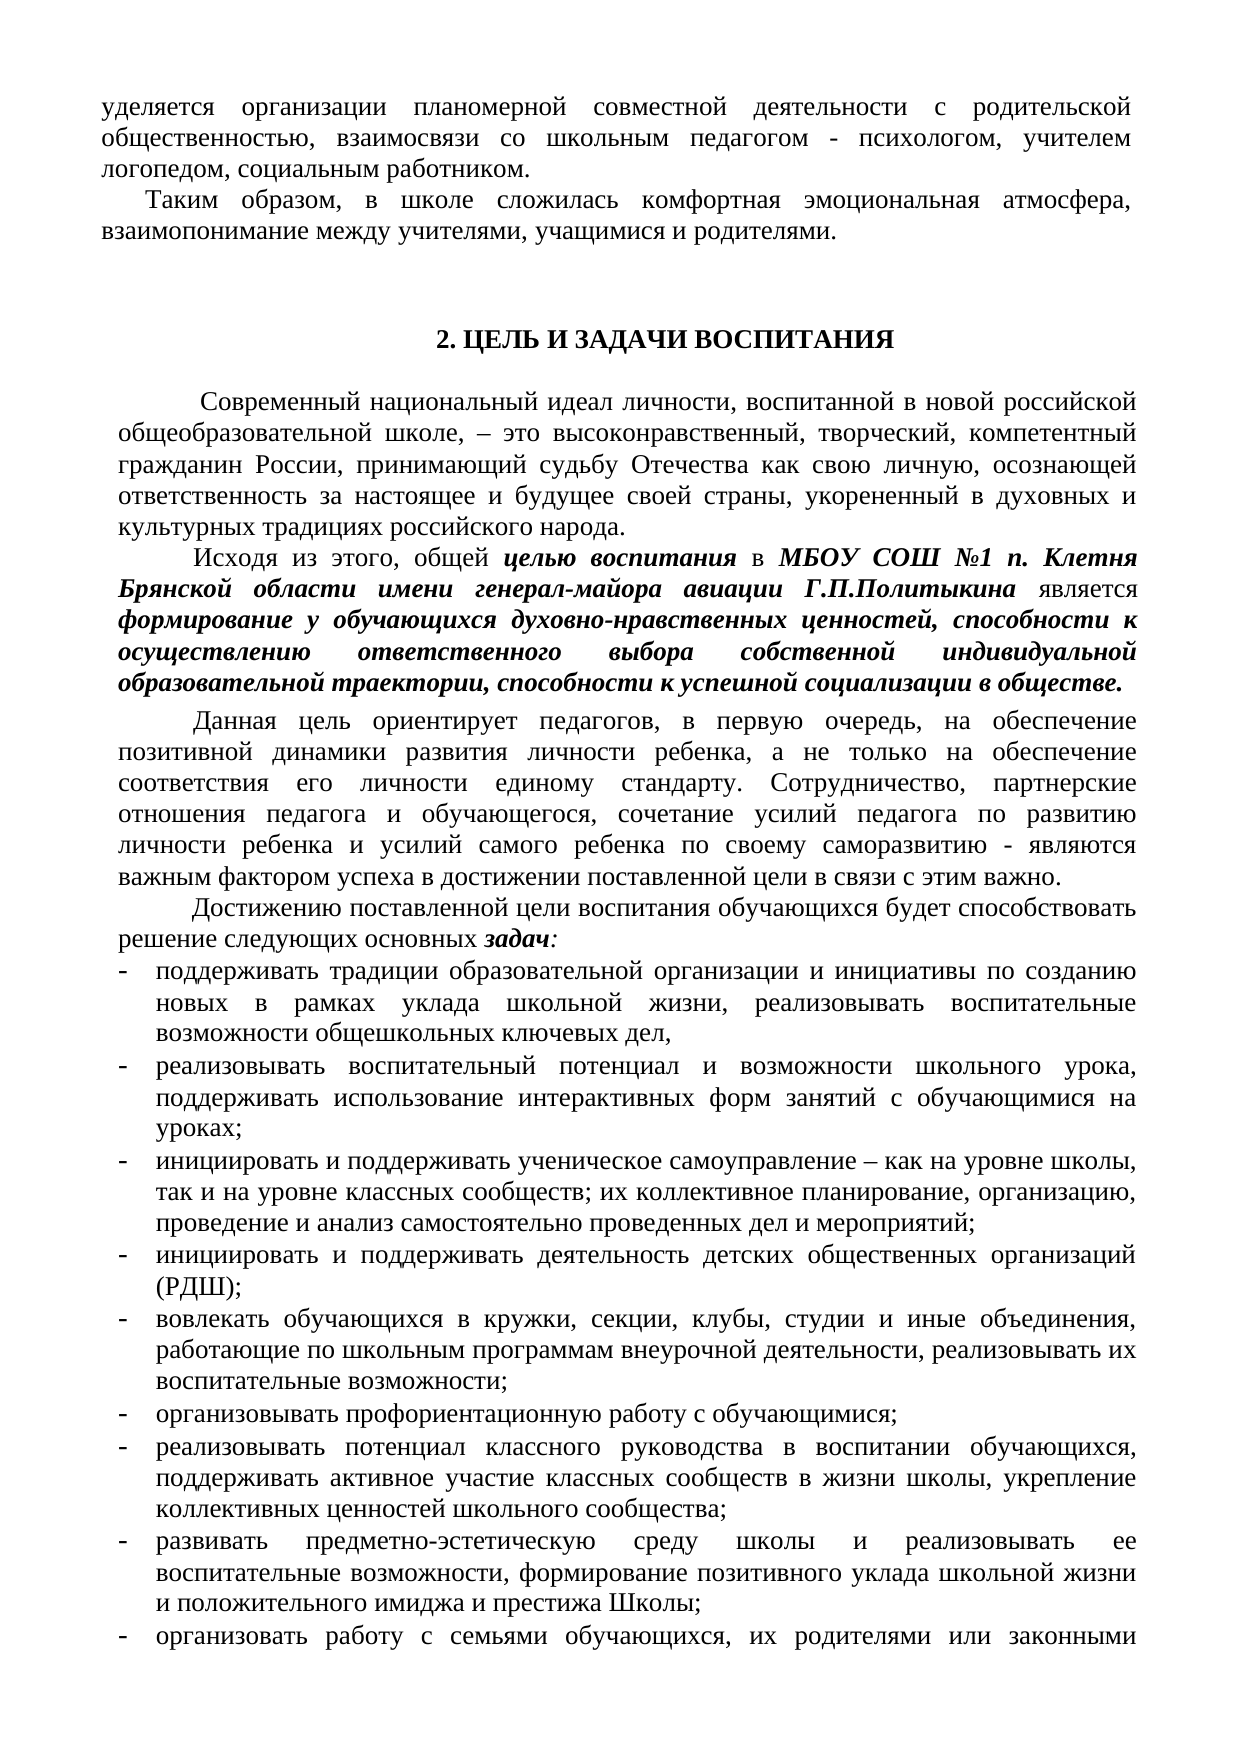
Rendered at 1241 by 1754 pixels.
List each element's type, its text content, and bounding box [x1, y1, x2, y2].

list ЦЕЛЬ И ЗАДАЧИ ВОСПИТАНИЯ [436, 324, 1161, 354]
list реализовывать воспитательный потенциал и возможности школьного урока, поддерживать использование интерактивных форм занятий с обучающимися на уроках; [118, 1048, 1138, 1142]
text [101, 89, 1131, 183]
text Достижению поставленной цели воспитания обучающихся будет способствовать решение следующих основных задач: [118, 891, 1138, 953]
text Данная цель ориентирует педагогов, в первую очередь, на обеспечение позитивной динамики развития личности ребенка, а не только на обеспечение соответствия его личности единому стандарту. Сотрудничество, партнерские отношения педагога и обучающегося, сочетание усилий педагога по развитию личности ребенка и усилий самого ребенка по своему саморазвитию - являются важным фактором успеха в достижении поставленной цели в связи с этим важно. [118, 704, 1138, 891]
list организовывать профориентационную работу с обучающимися; [118, 1396, 1161, 1429]
list инициировать и поддерживать ученическое самоуправление – как на уровне школы, так и на уровне классных сообществ; их коллективное планирование, организацию, проведение и анализ самостоятельно проведенных дел и мероприятий; [118, 1143, 1138, 1237]
subtitle Исходя из этого, общей целью воспитания в МБОУ СОШ №1 п. Клетня Брянской области имени генерал-майора авиации Г.П.Политыкина является формирование у обучающихся духовно-нравственных ценностей, способности к осуществлению ответственного выбора собственной индивидуальной образовательной траектории, способности к успешной социализации в обществе. [118, 541, 1138, 697]
text Современный национальный идеал личности, воспитанной в новой российской общеобразовательной школе, – это высоконравственный, творческий, компетентный гражданин России, принимающий судьбу Отечества как свою личную, осознающей ответственность за настоящее и будущее своей страны, укорененный в духовных и культурных традициях российского народа. [118, 385, 1138, 541]
list реализовывать потенциал классного руководства в воспитании обучающихся, поддерживать активное участие классных сообществ в жизни школы, укрепление коллективных ценностей школьного сообщества; [118, 1429, 1138, 1523]
list поддерживать традиции образовательной организации и инициативы по созданию новых в рамках уклада школьной жизни, реализовывать воспитательные возможности общешкольных ключевых дел, [118, 953, 1138, 1047]
text Таким образом, в школе сложилась комфортная эмоциональная атмосфера, взаимопонимание между учителями, учащимися и родителями. [101, 183, 1131, 245]
list инициировать и поддерживать деятельность детских общественных организаций (РДШ); [118, 1238, 1137, 1301]
list вовлекать обучающихся в кружки, секции, клубы, студии и иные объединения, работающие по школьным программам внеурочной деятельности, реализовывать их воспитательные возможности; [118, 1301, 1138, 1395]
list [118, 1618, 1138, 1651]
list развивать предметно-эстетическую среду школы и реализовывать ее воспитательные возможности, формирование позитивного уклада школьной жизни и положительного имиджа и престижа Школы; [118, 1523, 1138, 1618]
